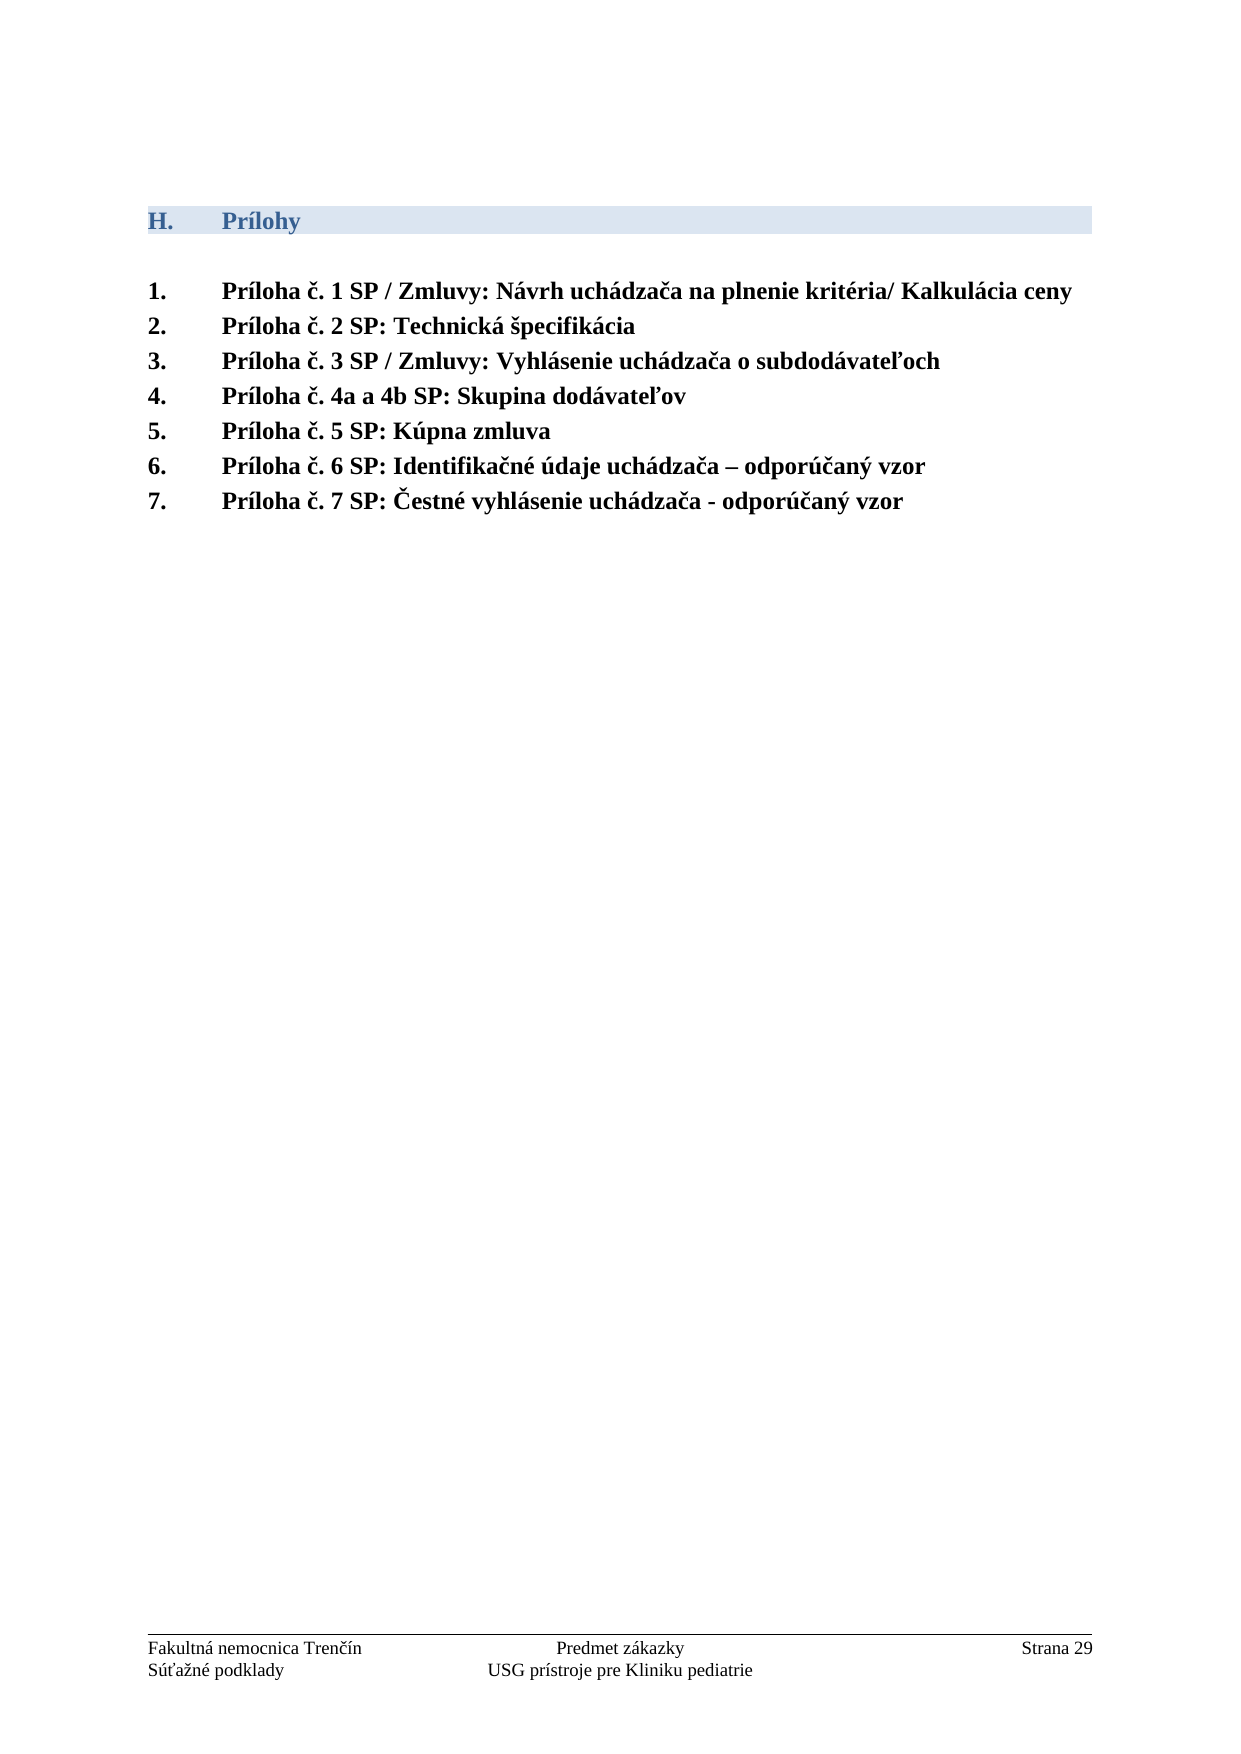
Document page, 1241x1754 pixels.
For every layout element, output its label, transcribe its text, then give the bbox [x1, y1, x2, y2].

subtitle Prílohy [148, 206, 1092, 234]
text Príloha č. 4a a 4b SP: Skupina dodávateľov [148, 381, 1092, 409]
text Príloha č. 6 SP: Identifikačné údaje uchádzača – odporúčaný vzor [148, 451, 1092, 479]
text Príloha č. 2 SP: Technická špecifikácia [148, 311, 1092, 339]
text Príloha č. 1 SP / Zmluvy: Návrh uchádzača na plnenie kritéria/ Kalkulácia ceny [148, 276, 1092, 304]
text Príloha č. 5 SP: Kúpna zmluva [148, 416, 1092, 444]
text Príloha č. 7 SP: Čestné vyhlásenie uchádzača - odporúčaný vzor [148, 486, 1092, 543]
text Príloha č. 3 SP / Zmluvy: Vyhlásenie uchádzača o subdodávateľoch [148, 346, 1092, 374]
